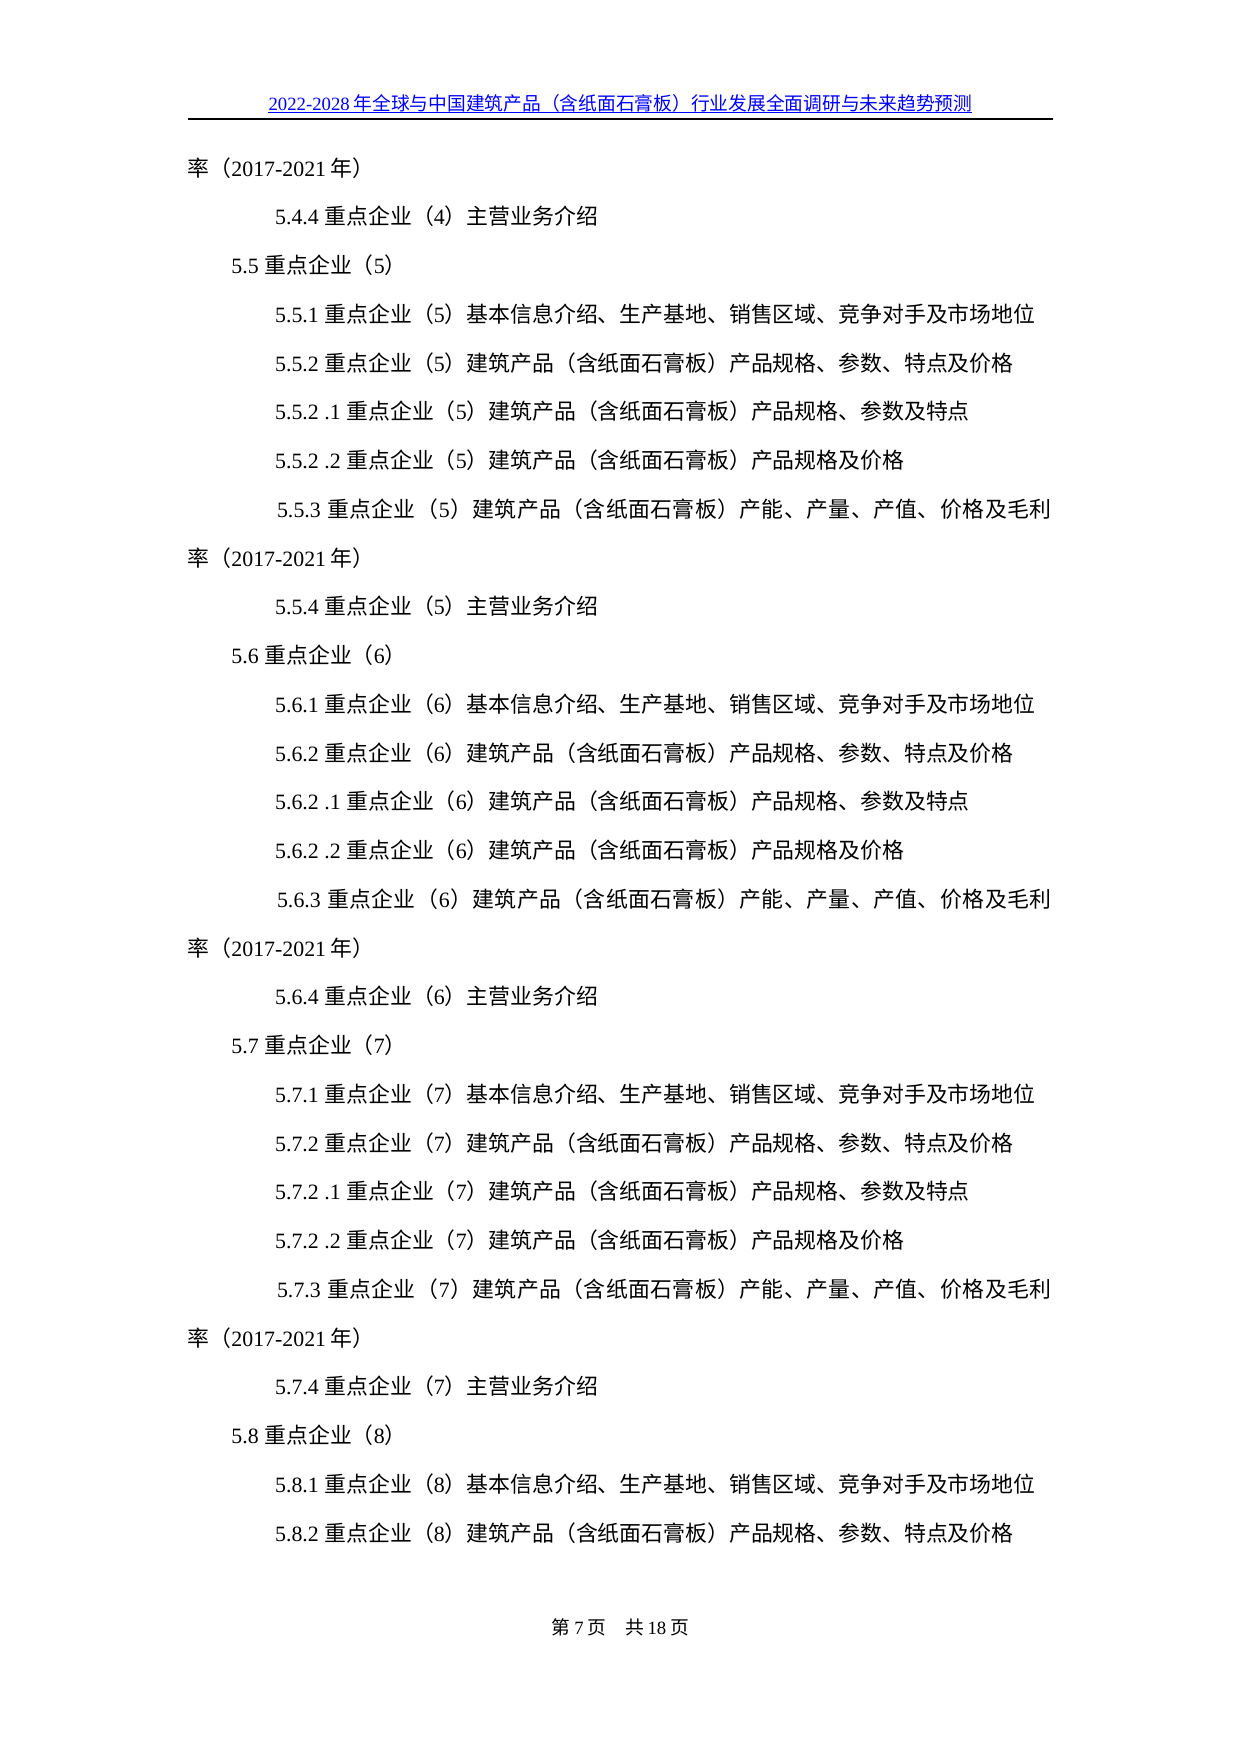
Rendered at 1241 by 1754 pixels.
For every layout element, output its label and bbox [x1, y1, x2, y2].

text [187, 150, 1053, 1548]
